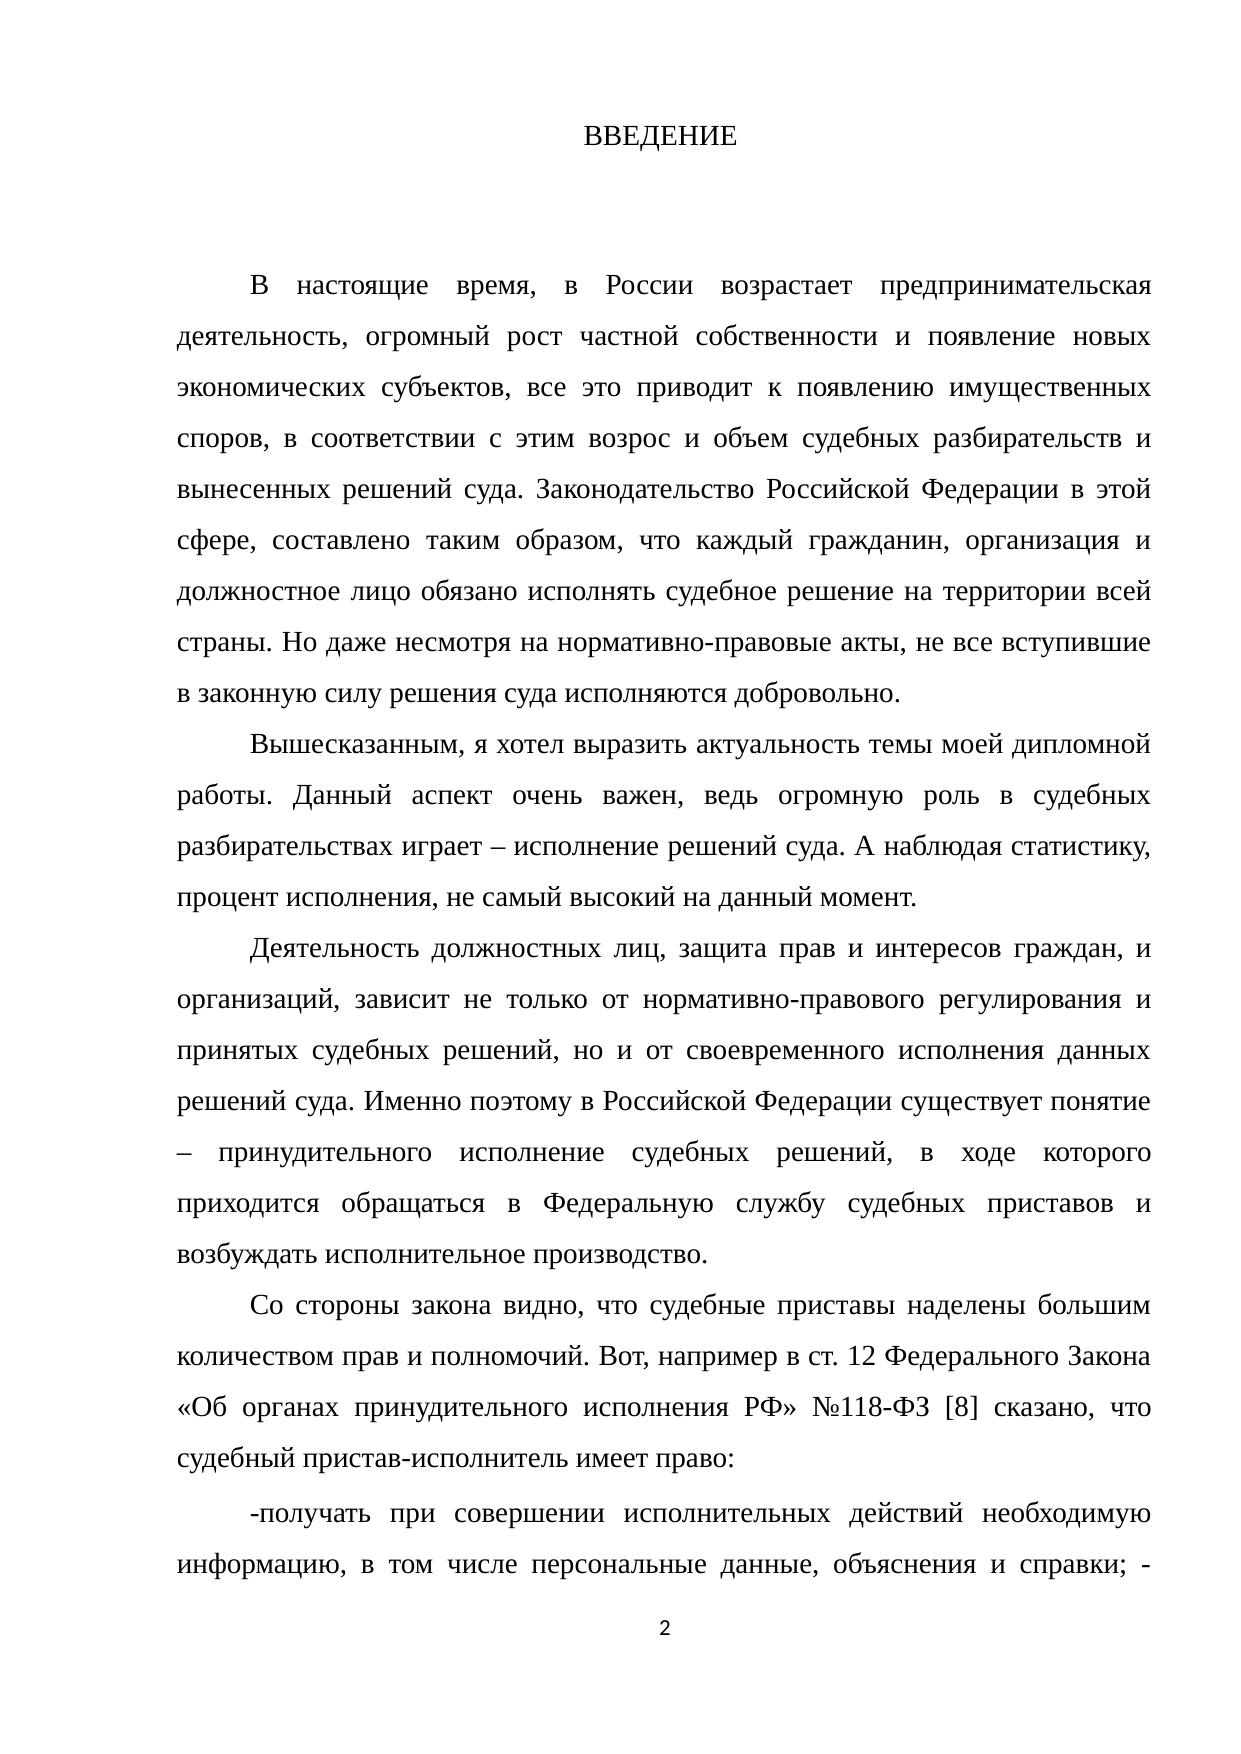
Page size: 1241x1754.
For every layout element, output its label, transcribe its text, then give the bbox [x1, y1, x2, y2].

text Со стороны закона видно, что судебные приставы наделены большим количеством прав и полномочий. Вот, например в ст. 12 Федерального Закона «Об органах принудительного исполнения РФ» №118-ФЗ [8] сказано, что судебный пристав-исполнитель имеет право: [177, 1287, 1152, 1474]
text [177, 1495, 1152, 1579]
text В настоящие время, в России возрастает предпринимательская деятельность, огромный рост частной собственности и появление новых экономических субъектов, все это приводит к появлению имущественных споров, в соответствии с этим возрос и объем судебных разбирательств и вынесенных решений суда. Законодательство Российской Федерации в этой сфере, составлено таким образом, что каждый гражданин, организация и должностное лицо обязано исполнять судебное решение на территории всей страны. Но даже несмотря на нормативно-правовые акты, не все вступившие в законную силу решения суда исполняются добровольно. [177, 267, 1152, 708]
text Вышесказанным, я хотел выразить актуальность темы моей дипломной работы. Данный аспект очень важен, ведь огромную роль в судебных разбирательствах играет – исполнение решений суда. А наблюдая статистику, процент исполнения, не самый высокий на данный момент. [177, 726, 1152, 912]
text Деятельность должностных лиц, защита прав и интересов граждан, и организаций, зависит не только от нормативно-правового регулирования и принятых судебных решений, но и от своевременного исполнения данных решений суда. Именно поэтому в Российской Федерации существует понятие – принудительного исполнение судебных решений, в ходе которого приходится обращаться в Федеральную службу судебных приставов и возбуждать исполнительное производство. [177, 930, 1152, 1269]
subtitle ВВЕДЕНИЕ [168, 118, 1152, 152]
